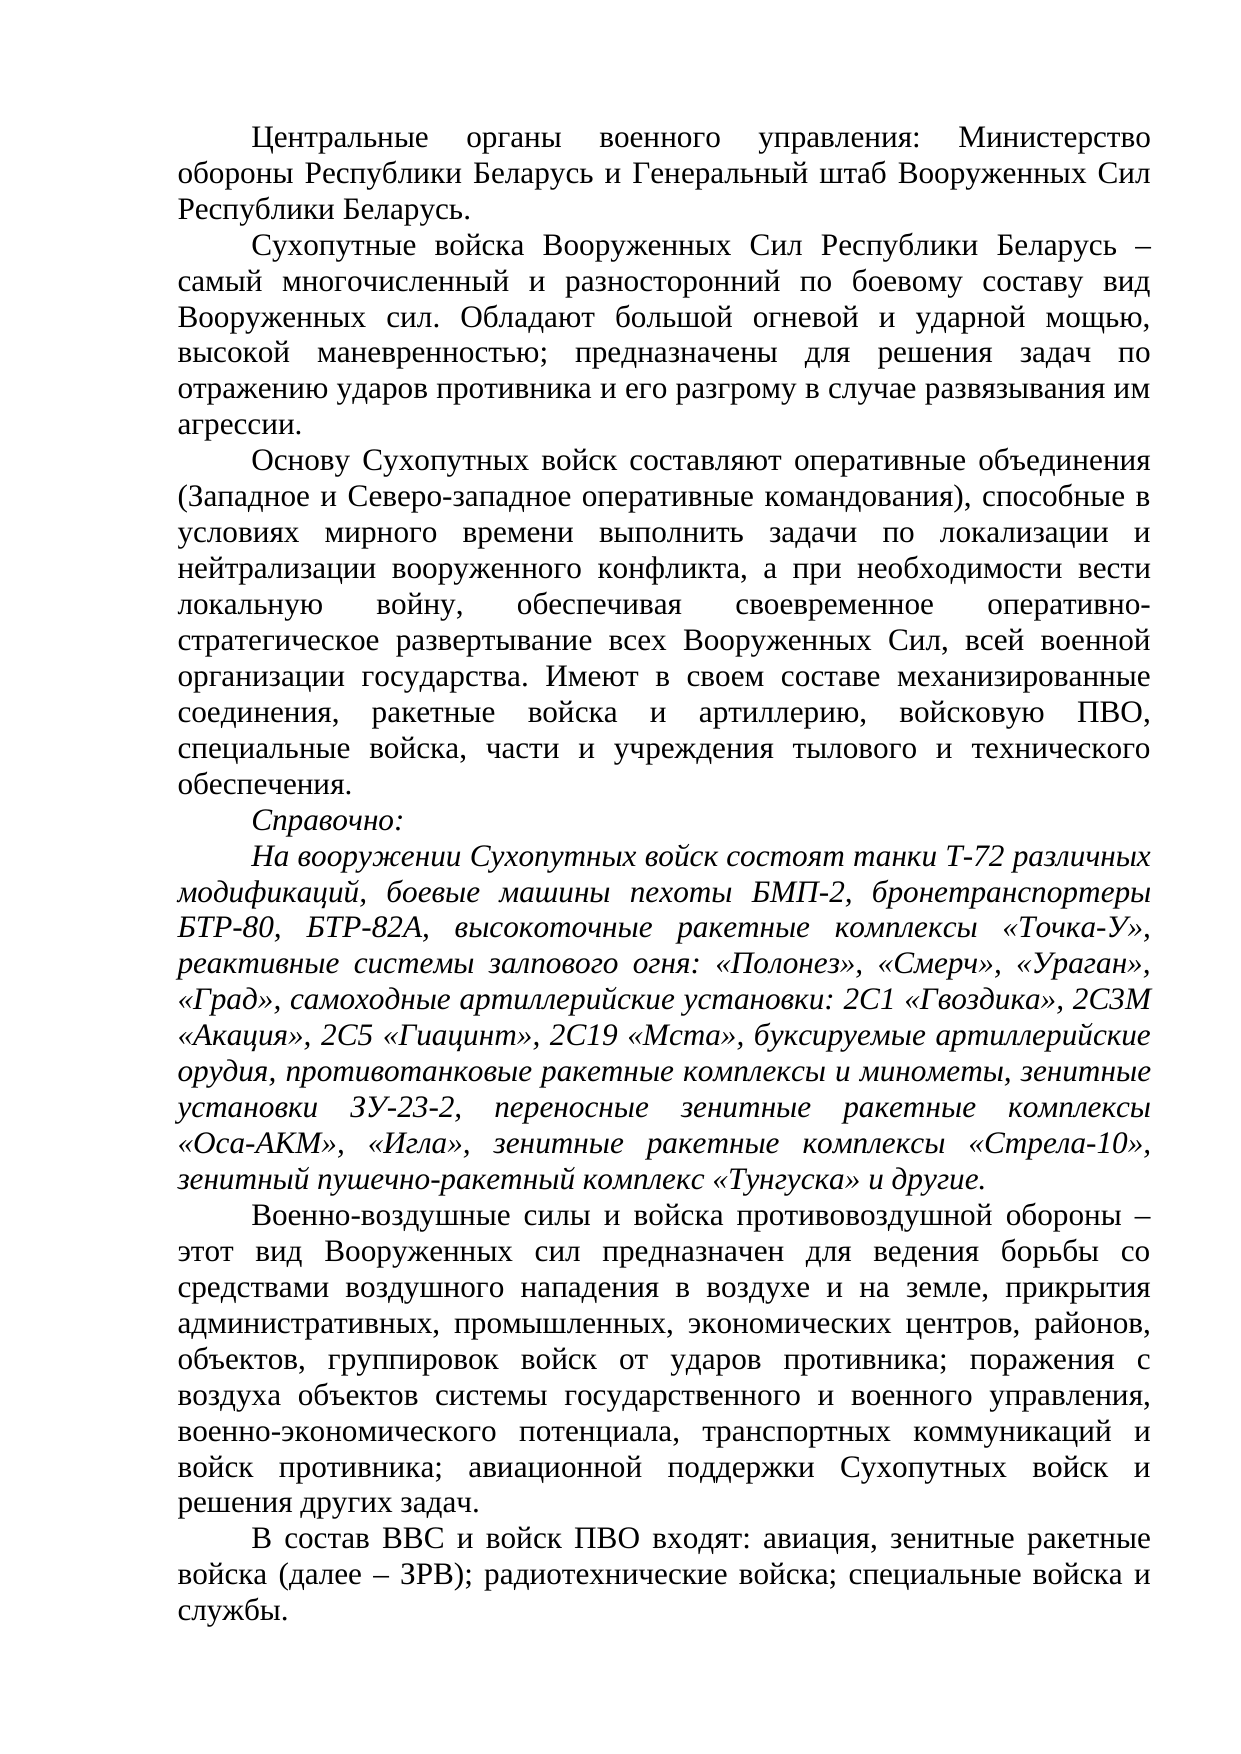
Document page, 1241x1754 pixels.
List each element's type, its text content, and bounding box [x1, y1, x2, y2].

text В состав ВВС и войск ПВО входят: авиация, зенитные ракетные войска (далее – ЗРВ); радиотехнические войска; специальные войска и службы. [177, 1520, 1152, 1627]
text Справочно: [177, 801, 1152, 837]
text На вооружении Сухопутных войск состоят танки Т-72 различных модификаций, боевые машины пехоты БМП-2, бронетранспортеры БТР-80, БТР-82А, высокоточные ракетные комплексы «Точка-У», реактивные системы залпового огня: «Полонез», «Смерч», «Ураган», «Град», самоходные артиллерийские установки: 2С1 «Гвоздика», 2С3М «Акация», 2С5 «Гиацинт», 2С19 «Мста», буксируемые артиллерийские орудия, противотанковые ракетные комплексы и минометы, зенитные установки ЗУ-23-2, переносные зенитные ракетные комплексы «Оса-АКМ», «Игла», зенитные ракетные комплексы «Стрела-10», зенитный пушечно-ракетный комплекс «Тунгуска» и другие. [177, 837, 1152, 1196]
text Основу Сухопутных войск составляют оперативные объединения (Западное и Северо-западное оперативные командования), способные в условиях мирного времени выполнить задачи по локализации и нейтрализации вооруженного конфликта, а при необходимости вести локальную войну, обеспечивая своевременное оперативно-стратегическое развертывание всех Вооруженных Сил, всей военной организации государства. Имеют в своем составе механизированные соединения, ракетные войска и артиллерию, войсковую ПВО, специальные войска, части и учреждения тылового и технического обеспечения. [177, 442, 1152, 801]
text Центральные органы военного управления: Министерство обороны Республики Беларусь и Генеральный штаб Вооруженных Сил Республики Беларусь. [177, 118, 1152, 226]
text Сухопутные войска Вооруженных Сил Республики Беларусь – самый многочисленный и разносторонний по боевому составу вид Вооруженных сил. Обладают большой огневой и ударной мощью, высокой маневренностью; предназначены для решения задач по отражению ударов противника и его разгрому в случае развязывания им агрессии. [177, 226, 1152, 442]
text Военно-воздушные силы и войска противовоздушной обороны – этот вид Вооруженных сил предназначен для ведения борьбы со средствами воздушного нападения в воздухе и на земле, прикрытия административных, промышленных, экономических центров, районов, объектов, группировок войск от ударов противника; поражения с воздуха объектов системы государственного и военного управления, военно-экономического потенциала, транспортных коммуникаций и войск противника; авиационной поддержки Сухопутных войск и решения других задач. [177, 1196, 1152, 1520]
